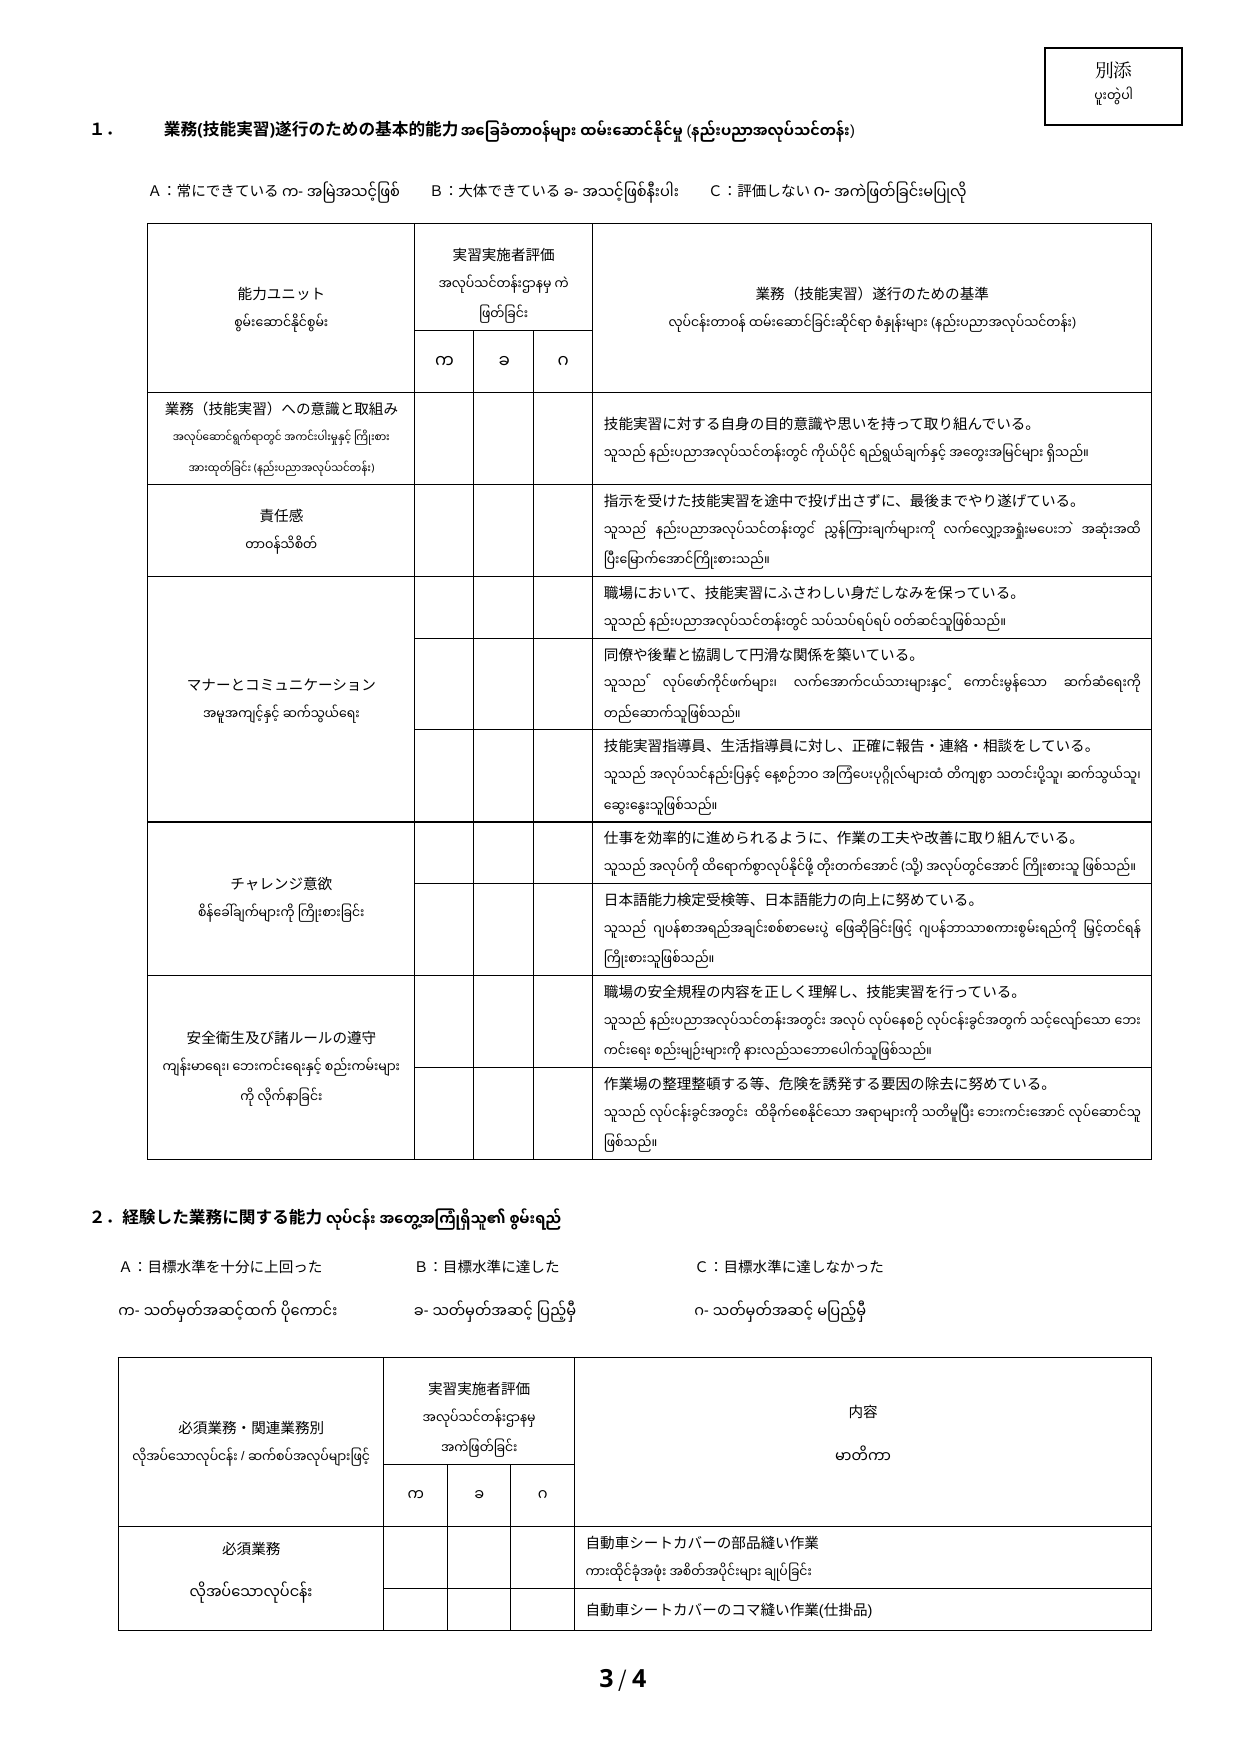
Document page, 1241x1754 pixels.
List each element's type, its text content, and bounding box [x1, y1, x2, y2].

table_cell 責任感 တာဝန်သိစိတ် [148, 485, 414, 576]
table_cell [534, 823, 592, 883]
table_cell ခ [474, 331, 533, 392]
table_cell [534, 485, 592, 576]
table_header 必須業務・関連業務別 လိုအပ်သောလုပ်ငန်း / ဆက်စပ်အလုပ်များဖြင့် [119, 1358, 383, 1526]
table_cell 技能実習指導員、生活指導員に対し、正確に報告・連絡・相談をしている。 သူသည် အလုပ်သင်နည်းပြနှင့် နေ့စဉ်ဘဝ အကြံပေးပုဂ္ဂိုလ်များထံ တိကျစွာ သတင်းပို့သူ၊ ဆက်သွယ်သူ၊ ဆွေးနွေးသူဖြစ်သည်။ [593, 730, 1151, 821]
table_cell 安全衛生及び諸ルールの遵守 ကျန်းမာရေး၊ ဘေးကင်းရေးနှင့် စည်းကမ်းများကို လိုက်နာခြင်း [148, 976, 414, 1159]
table_cell [474, 884, 533, 975]
table_cell [415, 639, 473, 729]
table_cell 技能実習に対する自身の目的意識や思いを持って取り組んでいる。 သူသည် နည်းပညာအလုပ်သင်တန်းတွင် ကိုယ်ပိုင် ရည်ရွယ်ချက်နှင့် အတွေးအမြင်များ ရှိသည်။ [593, 393, 1151, 484]
table_cell [415, 1068, 473, 1159]
table_cell [415, 393, 473, 484]
table_cell [448, 1589, 510, 1630]
table_cell [448, 1527, 510, 1587]
table_cell ခ [448, 1465, 510, 1526]
table_cell [534, 393, 592, 484]
table_cell [511, 1527, 574, 1587]
table_cell [534, 1068, 592, 1159]
table_cell [415, 485, 473, 576]
table_cell [474, 823, 533, 883]
table_cell 仕事を効率的に進められるように、作業の工夫や改善に取り組んでいる。 သူသည် အလုပ်ကို ထိရောက်စွာလုပ်နိုင်ဖို့ တိုးတက်အောင် (သို့) အလုပ်တွင်အောင် ကြိုးစားသူ ဖြစ်သည်။ [593, 823, 1151, 883]
table_cell [474, 577, 533, 637]
table_cell マナーとコミュニケーション အမူအကျင့်နှင့် ဆက်သွယ်ရေး [148, 577, 414, 821]
list 業務(技能実習)遂行のための基本的能力 အခြေခံတာဝန်များ ထမ်းဆောင်နိုင်မှု (နည်းပညာအလုပ်သင်တန်း) [89, 102, 1152, 162]
table_header 能力ユニット စွမ်းဆောင်နိုင်စွမ်း [148, 224, 414, 392]
table_cell 同僚や後輩と協調して円滑な関係を築いている。 သူသည် လုပ်ဖော်ကိုင်ဖက်များ၊ လက်အောက်ငယ်သားများနှင့် ကောင်းမွန်သော ဆက်ဆံရေးကို တည်ဆောက်သူဖြစ်သည်။ [593, 639, 1151, 729]
text Ａ：目標水準を十分に上回った Ｂ：目標水準に達した Ｃ：目標水準に達しなかった [118, 1251, 1152, 1281]
table_cell 必須業務 လိုအပ်သောလုပ်ငန်း [119, 1527, 383, 1630]
table_cell [415, 730, 473, 821]
table_header 実習実施者評価 အလုပ်သင်တန်းဌာနမှ အကဲဖြတ်ခြင်း [384, 1358, 574, 1464]
table_cell 職場の安全規程の内容を正しく理解し、技能実習を行っている。 သူသည် နည်းပညာအလုပ်သင်တန်းအတွင်း အလုပ် လုပ်နေစဉ် လုပ်ငန်းခွင်အတွက် သင့်လျော်သော ဘေးကင်းရေး စည်းမျဉ်းများကို နားလည်သဘောပေါက်သူဖြစ်သည်။ [593, 976, 1151, 1067]
text က- သတ်မှတ်အဆင့်ထက် ပိုကောင်း ခ- သတ်မှတ်အဆင့် ပြည့်မှီ ဂ- သတ်မှတ်အဆင့် မပြည့်မှီ [118, 1281, 1152, 1342]
text Ａ：常にできている က- အမြဲအသင့်ဖြစ် Ｂ：大体できている ခ- အသင့်ဖြစ်နီးပါး Ｃ：評価しない ဂ- အကဲဖြတ်ခြင်းမပြုလို [118, 162, 1152, 223]
table_cell [534, 577, 592, 637]
table_cell [534, 884, 592, 975]
table_cell ဂ [511, 1465, 574, 1526]
table_cell က [415, 331, 473, 392]
table_cell က [384, 1465, 447, 1526]
table_cell 自動車シートカバーの部品縫い作業 ကားထိုင်ခုံအဖုံး အစိတ်အပိုင်းများ ချုပ်ခြင်း [575, 1527, 1151, 1587]
table_cell [474, 639, 533, 729]
table_cell 業務（技能実習）への意識と取組み အလုပ်ဆောင်ရွက်ရာတွင် အကင်းပါးမှုနှင့် ကြိုးစားအားထုတ်ခြင်း (နည်းပညာအလုပ်သင်တန်း) [148, 393, 414, 484]
table_header 業務（技能実習）遂行のための基準 လုပ်ငန်းတာဝန် ထမ်းဆောင်ခြင်းဆိုင်ရာ စံနှုန်းများ (နည်းပညာအလုပ်သင်တန်း) [593, 224, 1151, 392]
table_header 内容 မာတိကာ [575, 1358, 1151, 1526]
table_cell [415, 884, 473, 975]
table_cell [415, 577, 473, 637]
table_cell [474, 485, 533, 576]
table_cell [474, 393, 533, 484]
table_cell [415, 976, 473, 1067]
table_cell [511, 1589, 574, 1630]
table_cell 日本語能力検定受検等、日本語能力の向上に努めている。 သူသည် ဂျပန်စာအရည်အချင်းစစ်စာမေးပွဲ ဖြေဆိုခြင်းဖြင့် ဂျပန်ဘာသာစကားစွမ်းရည်ကို မြှင့်တင်ရန် ကြိုးစားသူဖြစ်သည်။ [593, 884, 1151, 975]
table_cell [575, 1589, 1151, 1630]
table_cell [534, 730, 592, 821]
table_cell [474, 976, 533, 1067]
table_header 実習実施者評価 အလုပ်သင်တန်းဌာနမှ ကဲဖြတ်ခြင်း [415, 224, 592, 330]
table_cell ဂ [534, 331, 592, 392]
table_cell 職場において、技能実習にふさわしい身だしなみを保っている。 သူသည် နည်းပညာအလုပ်သင်တန်းတွင် သပ်သပ်ရပ်ရပ် ဝတ်ဆင်သူဖြစ်သည်။ [593, 577, 1151, 637]
table_cell [384, 1589, 447, 1630]
table_cell チャレンジ意欲 စိန်ခေါ်ချက်များကို ကြိုးစားခြင်း [148, 823, 414, 975]
table_cell [474, 730, 533, 821]
table_cell 作業場の整理整頓する等、危険を誘発する要因の除去に努めている。 သူသည် လုပ်ငန်းခွင်အတွင်း ထိခိုက်စေနိုင်သော အရာများကို သတိမူပြီး ဘေးကင်းအောင် လုပ်ဆောင်သူဖြစ်သည်။ [593, 1068, 1151, 1159]
table_cell [534, 639, 592, 729]
table_cell [534, 976, 592, 1067]
table_cell 指示を受けた技能実習を途中で投げ出さずに、最後までやり遂げている。 သူသည် နည်းပညာအလုပ်သင်တန်းတွင် ညွှန်ကြားချက်များကို လက်လျှော့အရှုံးမပေးဘဲ အဆုံးအထိ ပြီးမြောက်အောင်ကြိုးစားသည်။ [593, 485, 1151, 576]
text ２．経験した業務に関する能力 လုပ်ငန်း အတွေ့အကြုံရှိသူ၏ စွမ်းရည် [89, 1190, 1152, 1251]
table_cell [384, 1527, 447, 1587]
table_cell [474, 1068, 533, 1159]
table_cell [415, 823, 473, 883]
